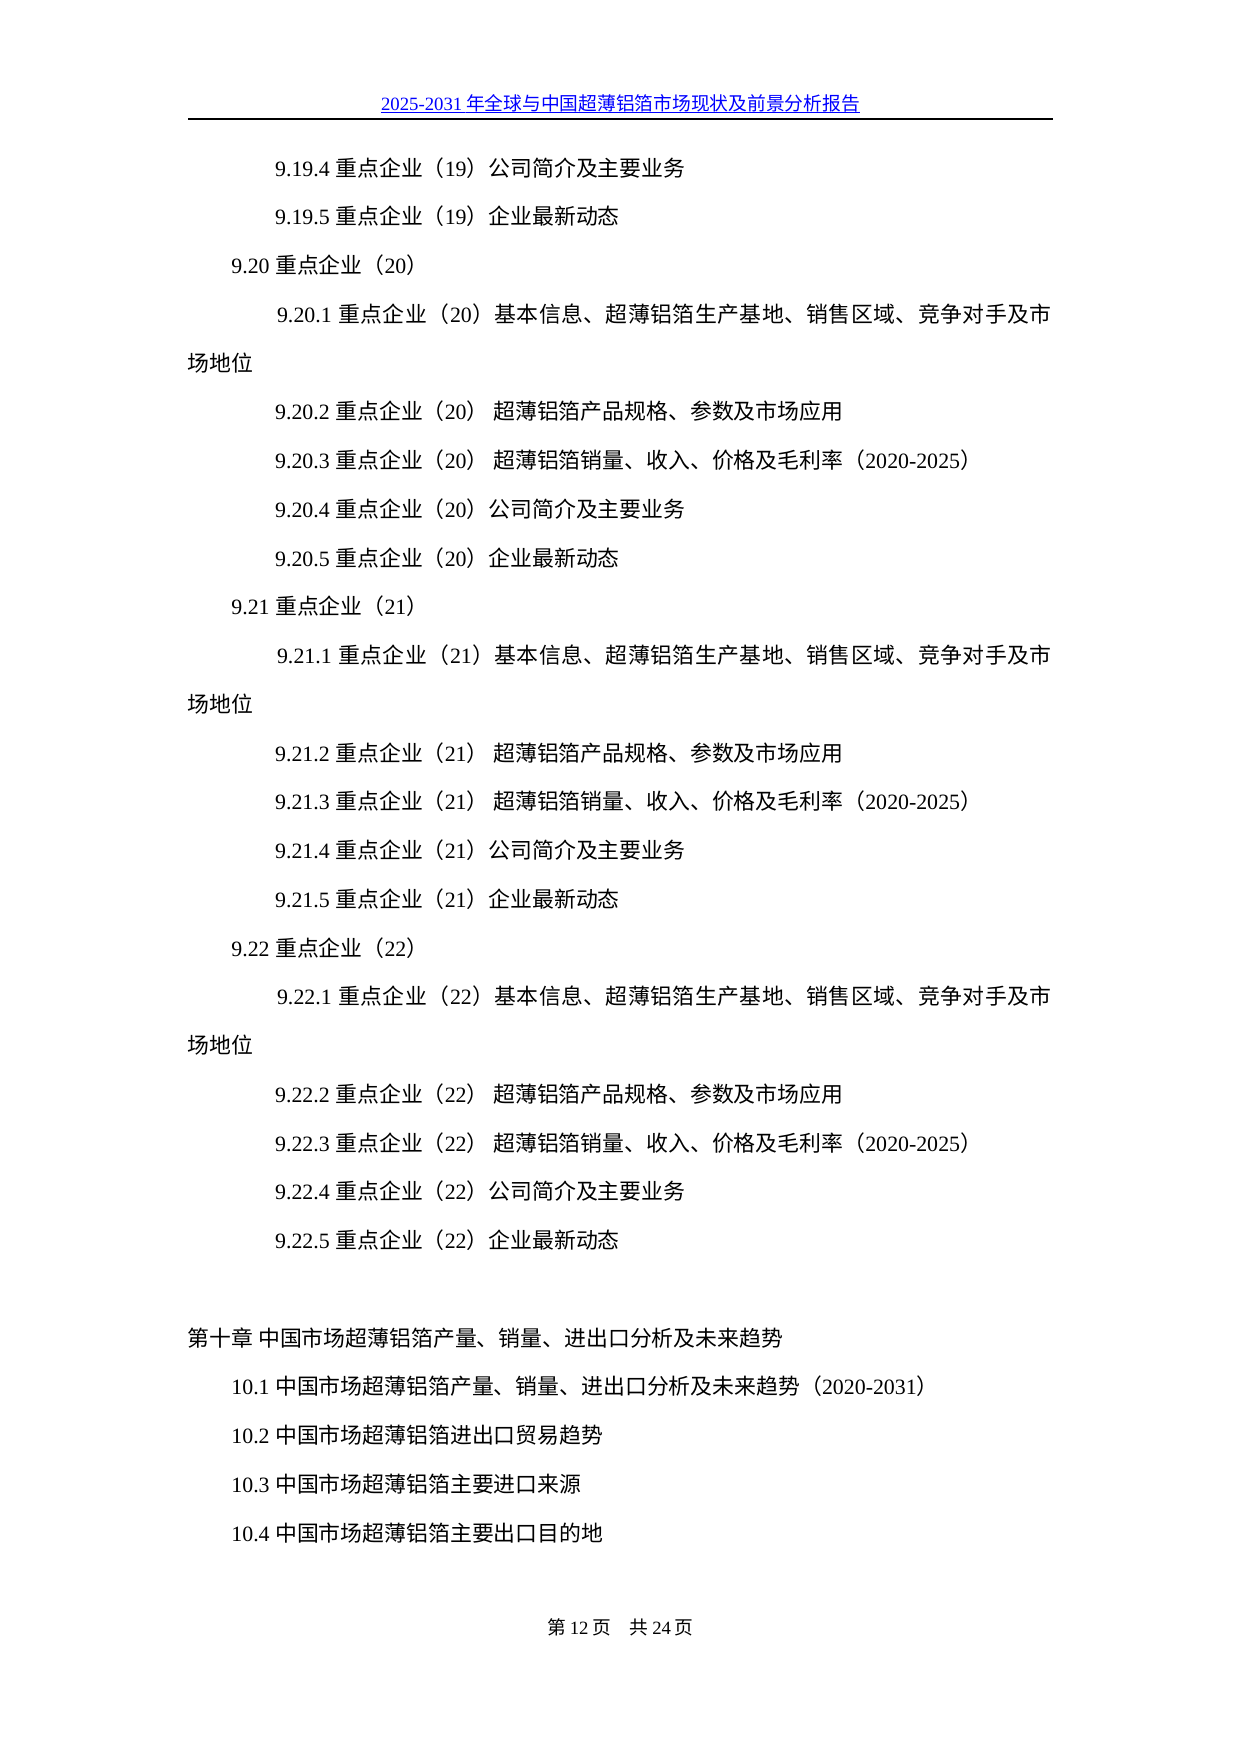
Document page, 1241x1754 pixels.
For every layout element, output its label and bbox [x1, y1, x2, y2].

text [187, 150, 1053, 1548]
